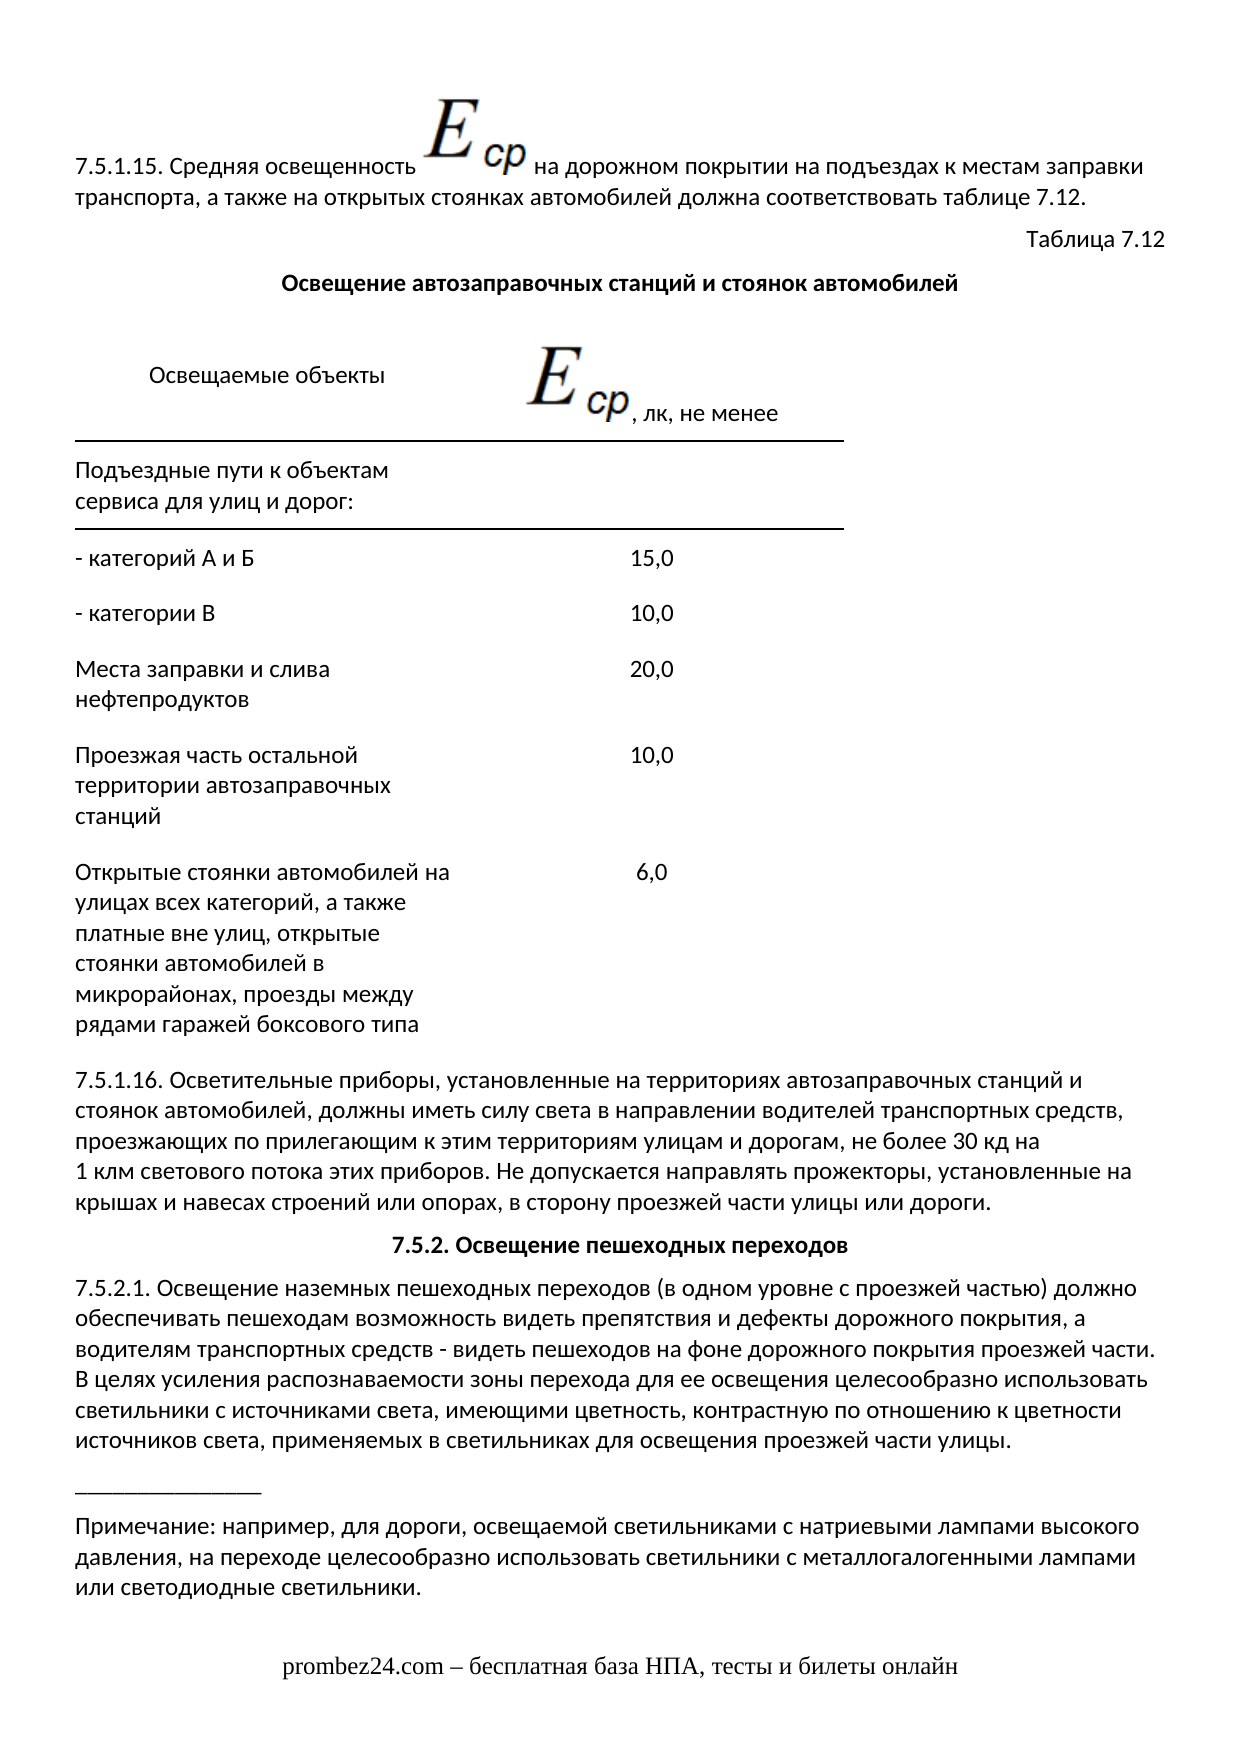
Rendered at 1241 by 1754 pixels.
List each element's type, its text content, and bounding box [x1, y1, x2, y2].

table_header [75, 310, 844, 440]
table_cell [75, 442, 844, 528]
text 7.5.2.1. Освещение наземных пешеходных переходов (в одном уровне с проезжей частью) должно обеспечивать пешеходам возможность видеть препятствия и дефекты дорожного покрытия, а водителям транспортных средств - видеть пешеходов на фоне дорожного покрытия проезжей части. В целях усиления распознаваемости зоны перехода для ее освещения целесообразно использовать светильники с источниками света, имеющими цветность, контрастную по отношению к цветности источников света, применяемых в светильниках для освещения проезжей части улицы. [75, 1272, 1165, 1455]
text _______________ [75, 1467, 1165, 1498]
text 7.5.2. Освещение пешеходных переходов [75, 1229, 1165, 1259]
text Освещение автозаправочных станций и стоянок автомобилей [75, 267, 1165, 297]
picture [421, 75, 529, 175]
text Примечание: например, для дороги, освещаемой светильниками с натриевыми лампами высокого давления, на переходе целесообразно использовать светильники с металлогалогенными лампами или светодиодные светильники. [75, 1511, 1165, 1602]
text 7.5.1.16. Осветительные приборы, установленные на территориях автозаправочных станций и стоянок автомобилей, должны иметь силу света в направлении водителей транспортных средств, проезжающих по прилегающим к этим территориям улицам и дорогам, не более 30 кд на 1 клм светового потока этих приборов. Не допускается направлять прожекторы, установленные на крышах и навесах строений или опорах, в сторону проезжей части улицы или дороги. [75, 1064, 1165, 1216]
text 7.5.1.15. Средняя освещенность на дорожном покрытии на подъездах к местам заправки транспорта, а также на открытых стоянках автомобилей должна соответствовать таблице 7.12. [75, 75, 1165, 211]
picture [524, 322, 632, 422]
text Таблица 7.12 [75, 224, 1165, 254]
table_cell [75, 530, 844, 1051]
